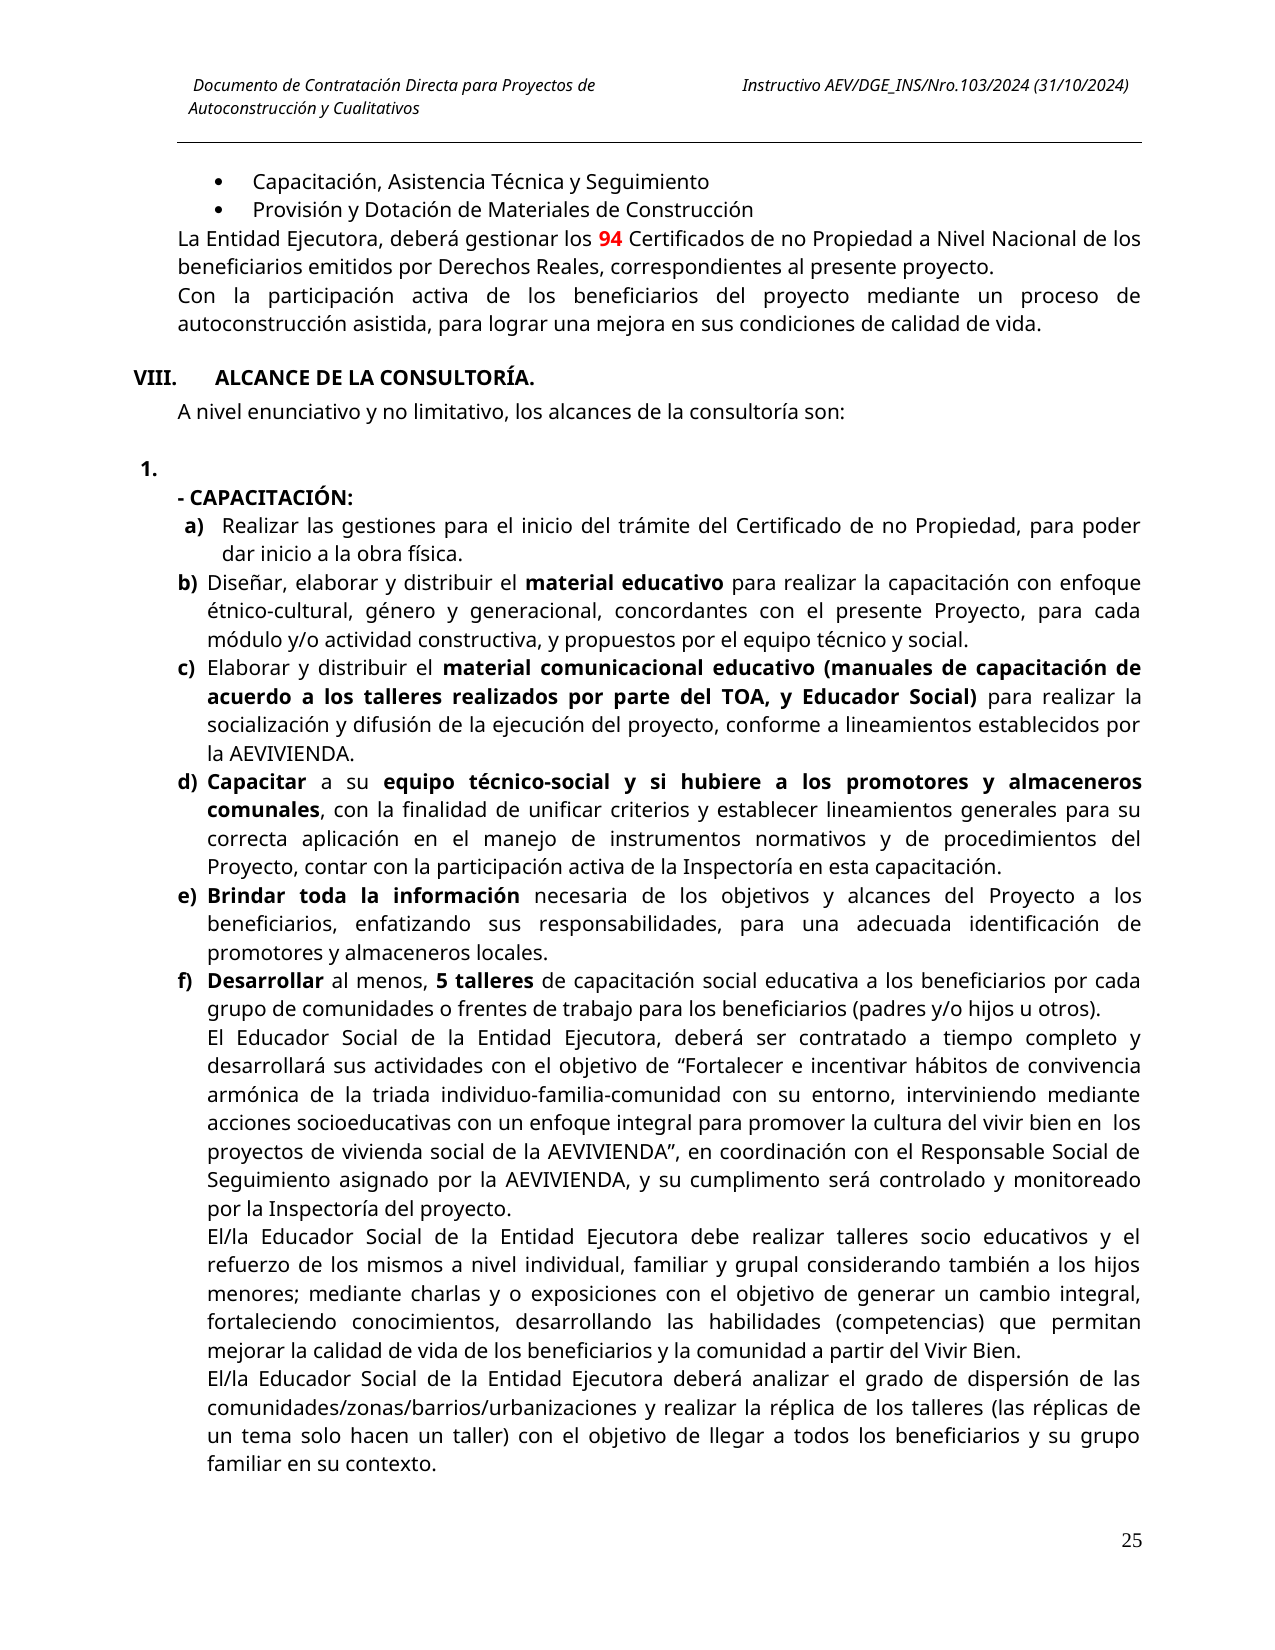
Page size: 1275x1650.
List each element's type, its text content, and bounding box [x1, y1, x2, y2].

list ALCANCE DE LA CONSULTORÍA. [177, 363, 1142, 391]
text La Entidad Ejecutora, deberá gestionar los 94 Certificados de no Propiedad a Nivel Nacional de los beneficiarios emitidos por Derechos Reales, correspondientes al presente proyecto. [177, 224, 1142, 281]
text El/la Educador Social de la Entidad Ejecutora debe realizar talleres socio educativos y el refuerzo de los mismos a nivel individual, familiar y grupal considerando también a los hijos menores; mediante charlas y o exposiciones con el objetivo de generar un cambio integral, fortaleciendo conocimientos, desarrollando las habilidades (competencias) que permitan mejorar la calidad de vida de los beneficiarios y la comunidad a partir del Vivir Bien. [207, 1222, 1142, 1364]
list Brindar toda la información necesaria de los objetivos y alcances del Proyecto a los beneficiarios, enfatizando sus responsabilidades, para una adecuada identificación de promotores y almaceneros locales. [177, 881, 1142, 966]
text El/la Educador Social de la Entidad Ejecutora deberá analizar el grado de dispersión de las comunidades/zonas/barrios/urbanizaciones y realizar la réplica de los talleres (las réplicas de un tema solo hacen un taller) con el objetivo de llegar a todos los beneficiarios y su grupo familiar en su contexto. [207, 1364, 1142, 1478]
text - CAPACITACIÓN: [177, 483, 1142, 511]
text Con la participación activa de los beneficiarios del proyecto mediante un proceso de autoconstrucción asistida, para lograr una mejora en sus condiciones de calidad de vida. [177, 281, 1142, 338]
list Elaborar y distribuir el material comunicacional educativo (manuales de capacitación de acuerdo a los talleres realizados por parte del TOA, y Educador Social) para realizar la socialización y difusión de la ejecución del proyecto, conforme a lineamientos establecidos por la AEVIVIENDA. [177, 653, 1142, 767]
list Diseñar, elaborar y distribuir el material educativo para realizar la capacitación con enfoque étnico-cultural, género y generacional, concordantes con el presente Proyecto, para cada módulo y/o actividad constructiva, y propuestos por el equipo técnico y social. [177, 568, 1142, 653]
list Capacitar a su equipo técnico-social y si hubiere a los promotores y almaceneros comunales, con la finalidad de unificar criterios y establecer lineamientos generales para su correcta aplicación en el manejo de instrumentos normativos y de procedimientos del Proyecto, contar con la participación activa de la Inspectoría en esta capacitación. [177, 767, 1142, 881]
list Capacitación, Asistencia Técnica y Seguimiento [215, 167, 1142, 196]
text A nivel enunciativo y no limitativo, los alcances de la consultoría son: [177, 397, 1142, 426]
list Desarrollar al menos, 5 talleres de capacitación social educativa a los beneficiarios por cada grupo de comunidades o frentes de trabajo para los beneficiarios (padres y/o hijos u otros). [177, 966, 1142, 1023]
text El Educador Social de la Entidad Ejecutora, deberá ser contratado a tiempo completo y desarrollará sus actividades con el objetivo de “Fortalecer e incentivar hábitos de convivencia armónica de la triada individuo-familia-comunidad con su entorno, interviniendo mediante acciones socioeducativas con un enfoque integral para promover la cultura del vivir bien en los proyectos de vivienda social de la AEVIVIENDA”, en coordinación con el Responsable Social de Seguimiento asignado por la AEVIVIENDA, y su cumplimento será controlado y monitoreado por la Inspectoría del proyecto. [207, 1023, 1142, 1222]
list Realizar las gestiones para el inicio del trámite del Certificado de no Propiedad, para poder dar inicio a la obra física. [184, 511, 1142, 568]
list Provisión y Dotación de Materiales de Construcción [215, 196, 1142, 224]
